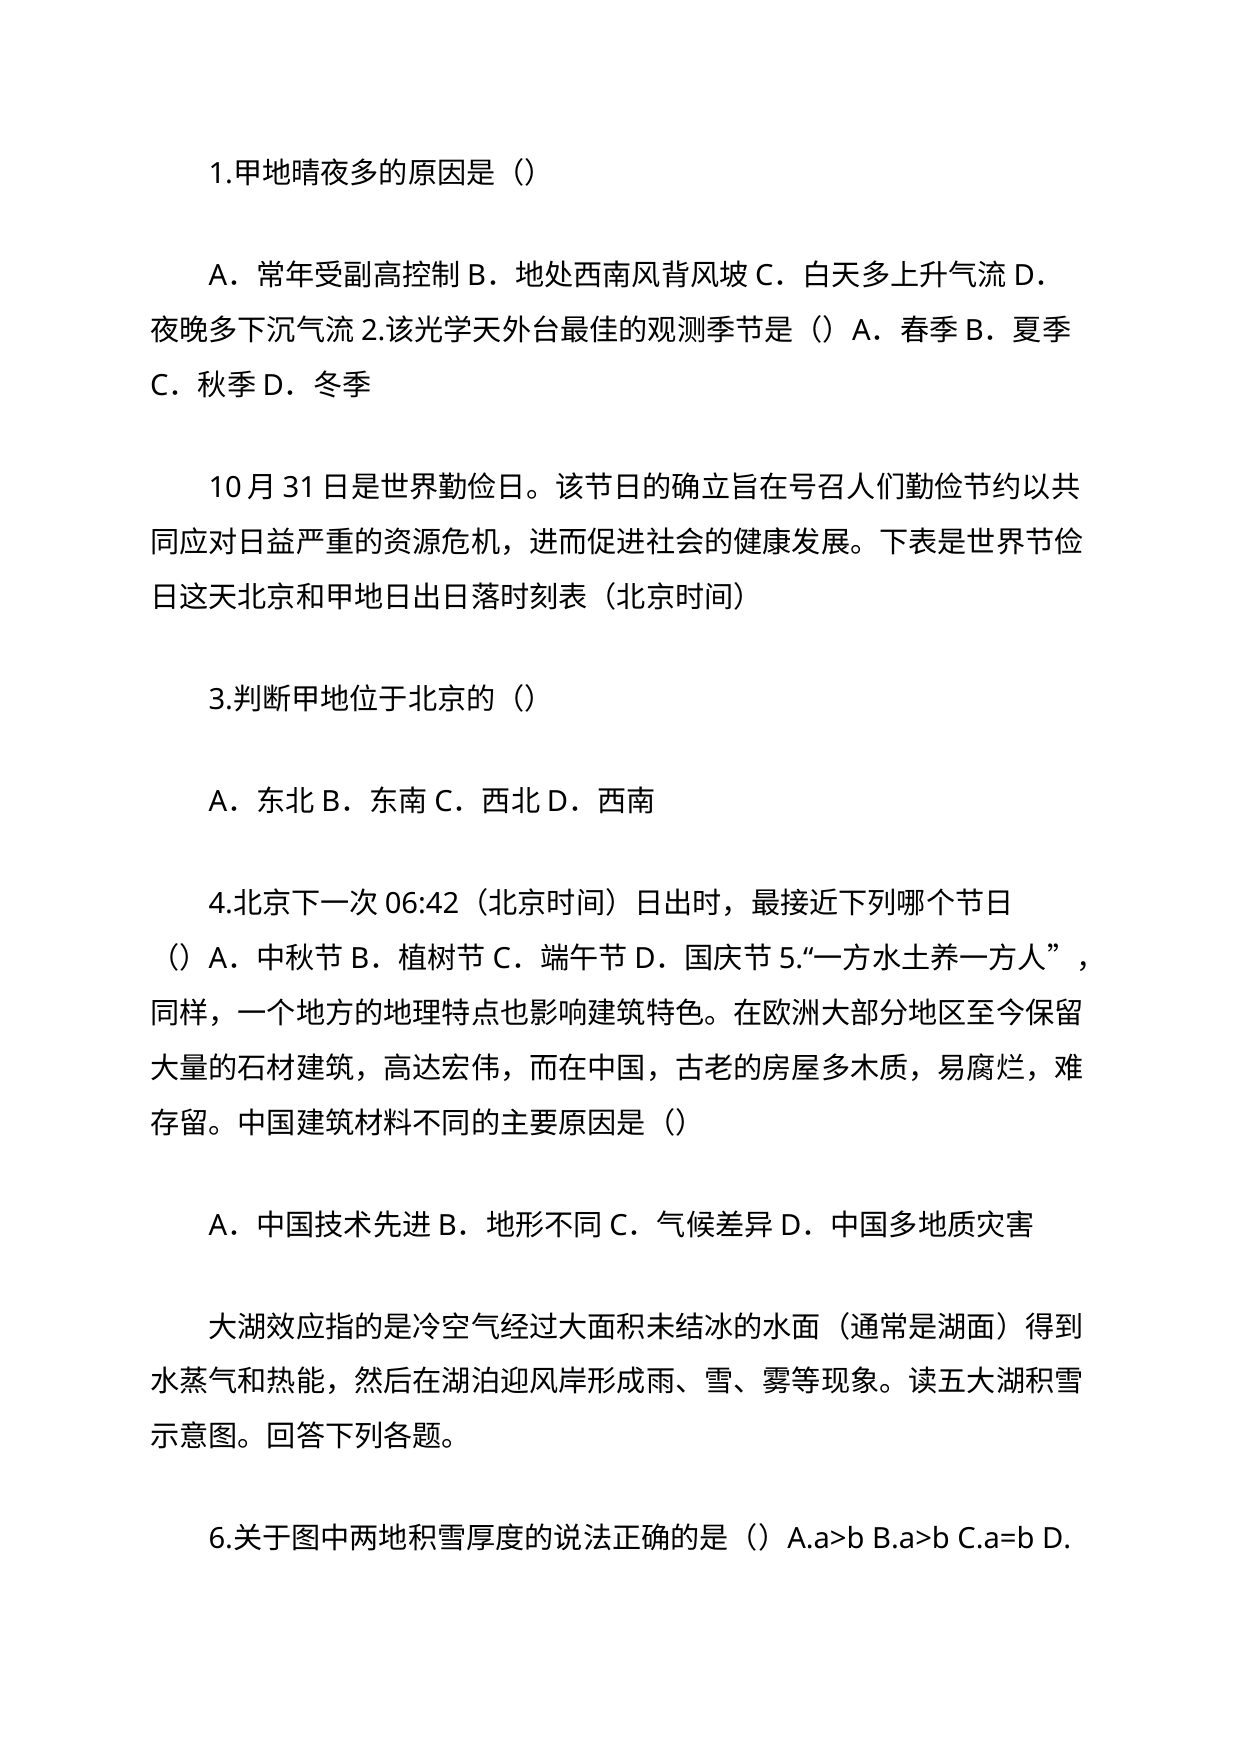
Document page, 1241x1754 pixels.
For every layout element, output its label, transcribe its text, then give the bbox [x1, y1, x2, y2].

text A．东北 B．东南 C．西北 D．西南 [150, 778, 1090, 820]
text 4.北京下一次06:42（北京时间）日出时，最接近下列哪个节日（）A．中秋节 B．植树节 C．端午节 D．国庆节 5.“一方水土养一方人”，同样，一个地方的地理特点也影响建筑特色。在欧洲大部分地区至今保留大量的石材建筑，高达宏伟，而在中国，古老的房屋多木质，易腐烂，难存留。中国建筑材料不同的主要原因是（） [150, 879, 1090, 1142]
text A．常年受副高控制 B．地处西南风背风坡 C．白天多上升气流 D．夜晚多下沉气流 2.该光学天外台最佳的观测季节是（）A．春季 B．夏季 C．秋季 D．冬季 [150, 252, 1090, 404]
text 3.判断甲地位于北京的（） [150, 676, 1090, 718]
text 大湖效应指的是冷空气经过大面积未结冰的水面（通常是湖面）得到水蒸气和热能，然后在湖泊迎风岸形成雨、雪、雾等现象。读五大湖积雪示意图。回答下列各题。 [150, 1303, 1090, 1455]
text 10月31日是世界勤俭日。该节日的确立旨在号召人们勤俭节约以共同应对日益严重的资源危机，进而促进社会的健康发展。下表是世界节俭日这天北京和甲地日出日落时刻表（北京时间） [150, 464, 1090, 616]
text 1.甲地晴夜多的原因是（） [150, 150, 1090, 192]
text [150, 1515, 1090, 1557]
text A．中国技术先进 B．地形不同 C．气候差异 D．中国多地质灾害 [150, 1201, 1090, 1243]
